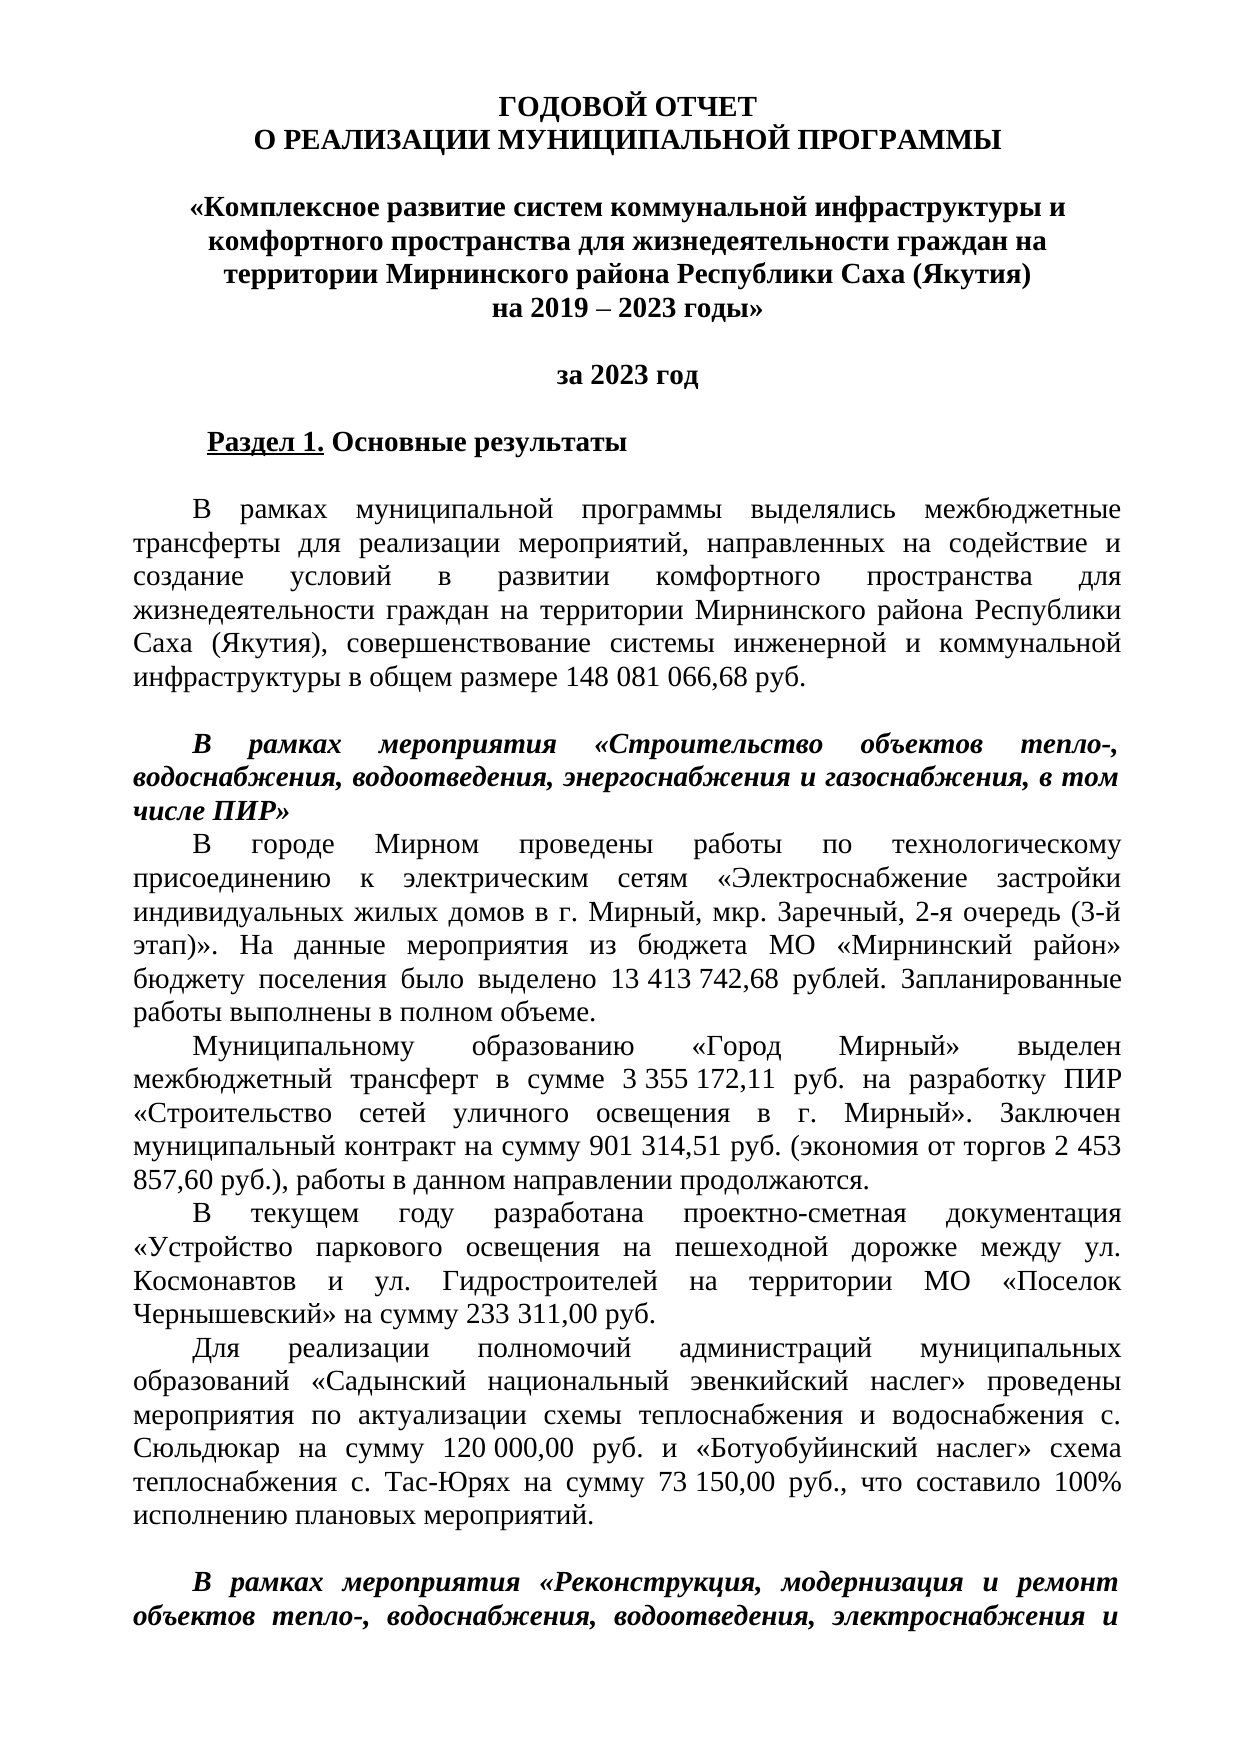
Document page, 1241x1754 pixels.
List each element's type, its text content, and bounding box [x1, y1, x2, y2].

list Для реализации полномочий администраций муниципальных образований «Садынский национальный эвенкийский наслег» проведены мероприятия по актуализации схемы теплоснабжения и водоснабжения с. Сюльдюкар на сумму 120 000,00 руб. и «Ботуобуйинский наслег» схема теплоснабжения с. Тас-Юрях на сумму 73 150,00 руб., что составило 100% исполнению плановых мероприятий. [133, 1330, 1122, 1531]
text ГОДОВОЙ ОТЧЕТ [133, 89, 1122, 122]
list В текущем году разработана проектно-сметная документация «Устройство паркового освещения на пешеходной дорожке между ул. Космонавтов и ул. Гидростроителей на территории МО «Поселок Чернышевский» на сумму 233 311,00 руб. [133, 1196, 1122, 1330]
text на 2019 – 2023 годы» [133, 290, 1122, 323]
list В рамках муниципальной программы выделялись межбюджетные трансферты для реализации мероприятий, направленных на содействие и создание условий в развитии комфортного пространства для жизнедеятельности граждан на территории Мирнинского района Республики Саха (Якутия), совершенствование системы инженерной и коммунальной инфраструктуры в общем размере 148 081 066,68 руб. [133, 491, 1122, 692]
text «Комплексное развитие систем коммунальной инфраструктуры и комфортного пространства для жизнедеятельности граждан на территории Мирнинского района Республики Саха (Якутия) [133, 189, 1122, 290]
text за 2023 год [133, 357, 1122, 391]
text О РЕАЛИЗАЦИИ МУНИЦИПАЛЬНОЙ ПРОГРАММЫ [133, 122, 1122, 156]
list В рамках мероприятия «Строительство объектов тепло-, водоснабжения, водоотведения, энергоснабжения и газоснабжения, в том числе ПИР» [133, 726, 1122, 827]
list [133, 1564, 1122, 1632]
list Муниципальному образованию «Город Мирный» выделен межбюджетный трансферт в сумме 3 355 172,11 руб. на разработку ПИР «Строительство сетей уличного освещения в г. Мирный». Заключен муниципальный контракт на сумму 901 314,51 руб. (экономия от торгов 2 453 857,60 руб.), работы в данном направлении продолжаются. [133, 1028, 1122, 1196]
list Раздел 1. Основные результаты [192, 424, 1122, 458]
list В городе Мирном проведены работы по технологическому присоединению к электрическим сетям «Электроснабжение застройки индивидуальных жилых домов в г. Мирный, мкр. Заречный, 2-я очередь (3-й этап)». На данные мероприятия из бюджета МО «Мирнинский район» бюджету поселения было выделено 13 413 742,68 рублей. Запланированные работы выполнены в полном объеме. [133, 827, 1122, 1028]
